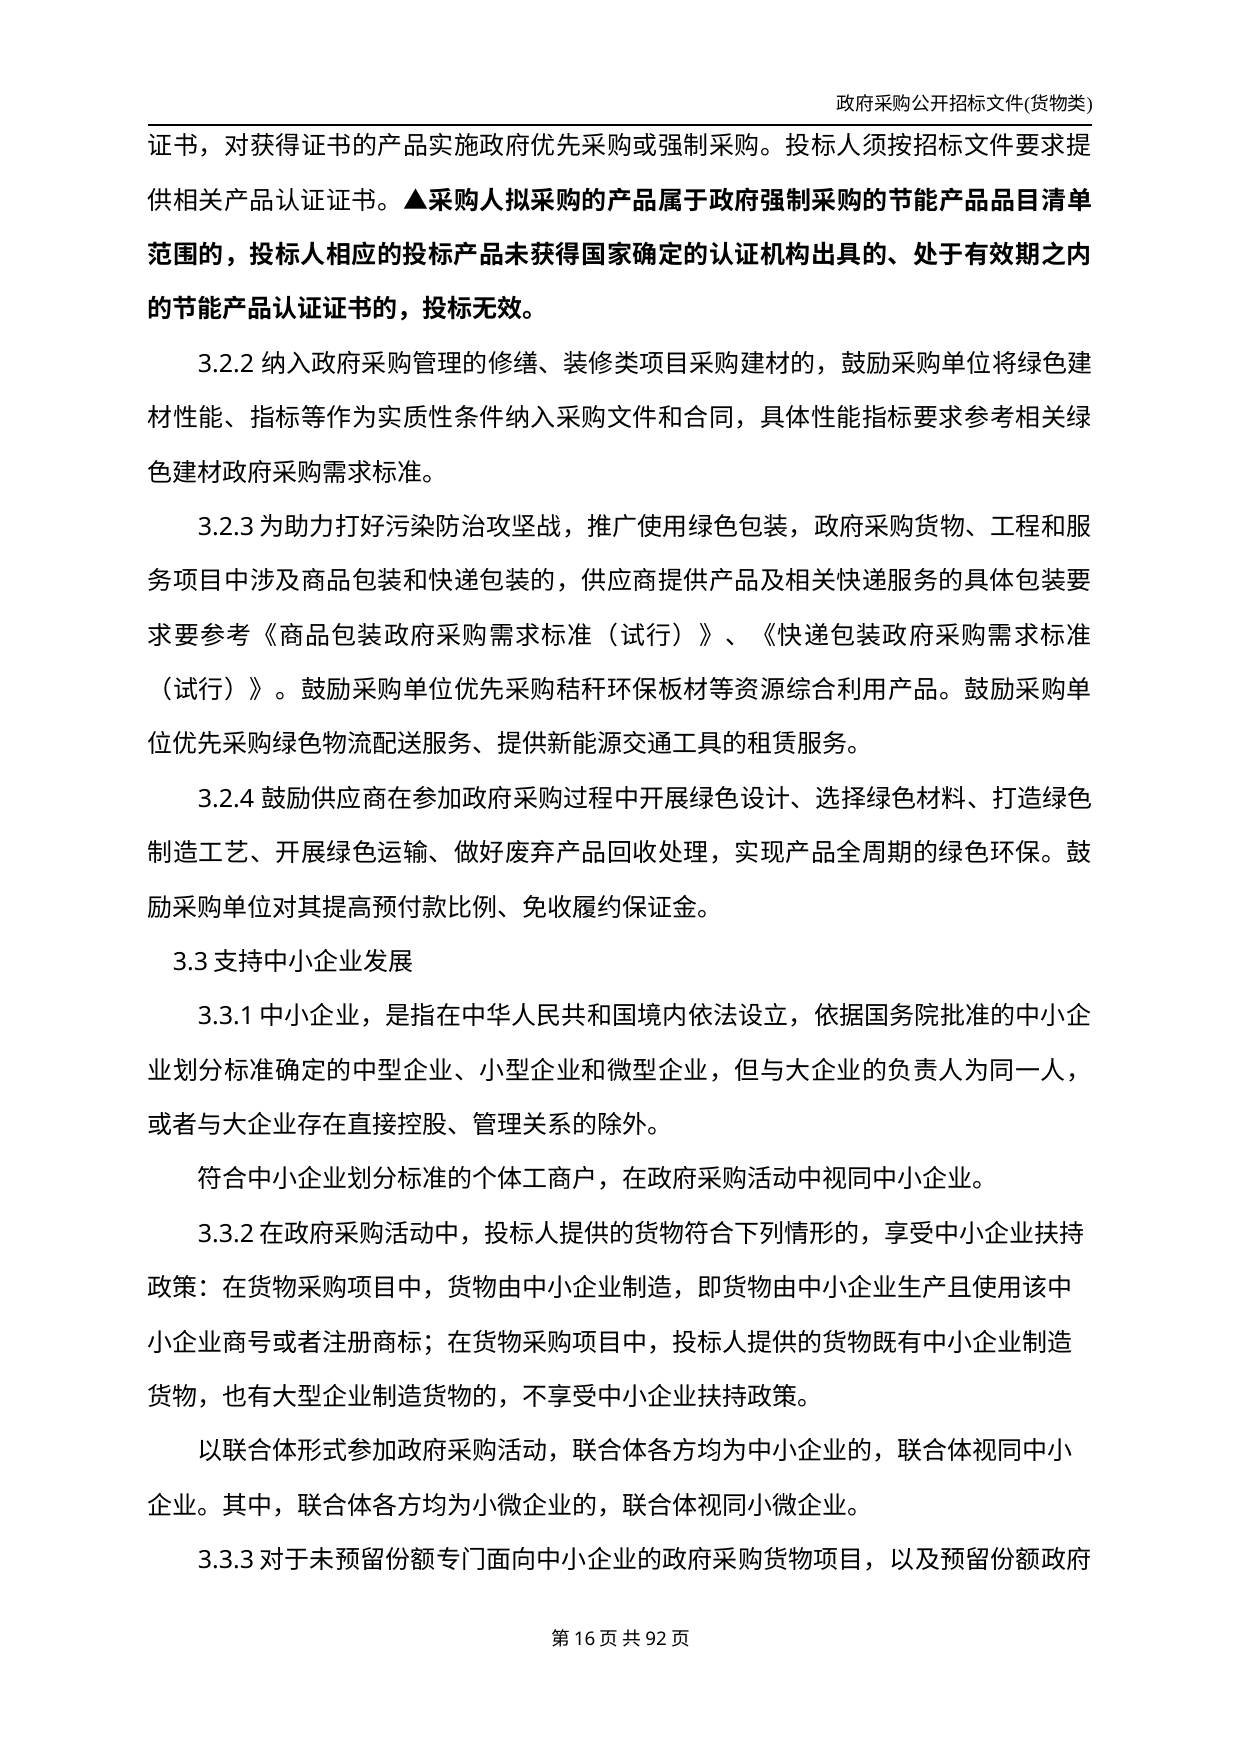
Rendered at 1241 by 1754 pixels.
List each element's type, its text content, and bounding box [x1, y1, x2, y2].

text 符合中小企业划分标准的个体工商户，在政府采购活动中视同中小企业。 [148, 1159, 1092, 1195]
text 3.3.2在政府采购活动中，投标人提供的货物符合下列情形的，享受中小企业扶持政策：在货物采购项目中，货物由中小企业制造，即货物由中小企业生产且使用该中小企业商号或者注册商标；在货物采购项目中，投标人提供的货物既有中小企业制造货物，也有大型企业制造货物的，不享受中小企业扶持政策。 [148, 1213, 1092, 1413]
text 3.3.1中小企业，是指在中华人民共和国境内依法设立，依据国务院批准的中小企业划分标准确定的中型企业、小型企业和微型企业，但与大企业的负责人为同一人，或者与大企业存在直接控股、管理关系的除外。 [148, 996, 1092, 1141]
text 以联合体形式参加政府采购活动，联合体各方均为中小企业的，联合体视同中小企业。其中，联合体各方均为小微企业的，联合体视同小微企业。 [148, 1431, 1092, 1521]
text 3.3支持中小企业发展 [148, 941, 1092, 978]
text 3.2.2 纳入政府采购管理的修缮、装修类项目采购建材的，鼓励采购单位将绿色建材性能、指标等作为实质性条件纳入采购文件和合同，具体性能指标要求参考相关绿色建材政府采购需求标准。 [148, 343, 1092, 488]
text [148, 1539, 1092, 1576]
text 3.2.4 鼓励供应商在参加政府采购过程中开展绿色设计、选择绿色材料、打造绿色制造工艺、开展绿色运输、做好废弃产品回收处理，实现产品全周期的绿色环保。鼓励采购单位对其提高预付款比例、免收履约保证金。 [148, 778, 1092, 923]
text 3.2.3为助力打好污染防治攻坚战，推广使用绿色包装，政府采购货物、工程和服务项目中涉及商品包装和快递包装的，供应商提供产品及相关快递服务的具体包装要求要参考《商品包装政府采购需求标准（试行）》、《快递包装政府采购需求标准（试行）》。鼓励采购单位优先采购秸秆环保板材等资源综合利用产品。鼓励采购单位优先采购绿色物流配送服务、提供新能源交通工具的租赁服务。 [148, 506, 1092, 760]
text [148, 126, 1092, 325]
